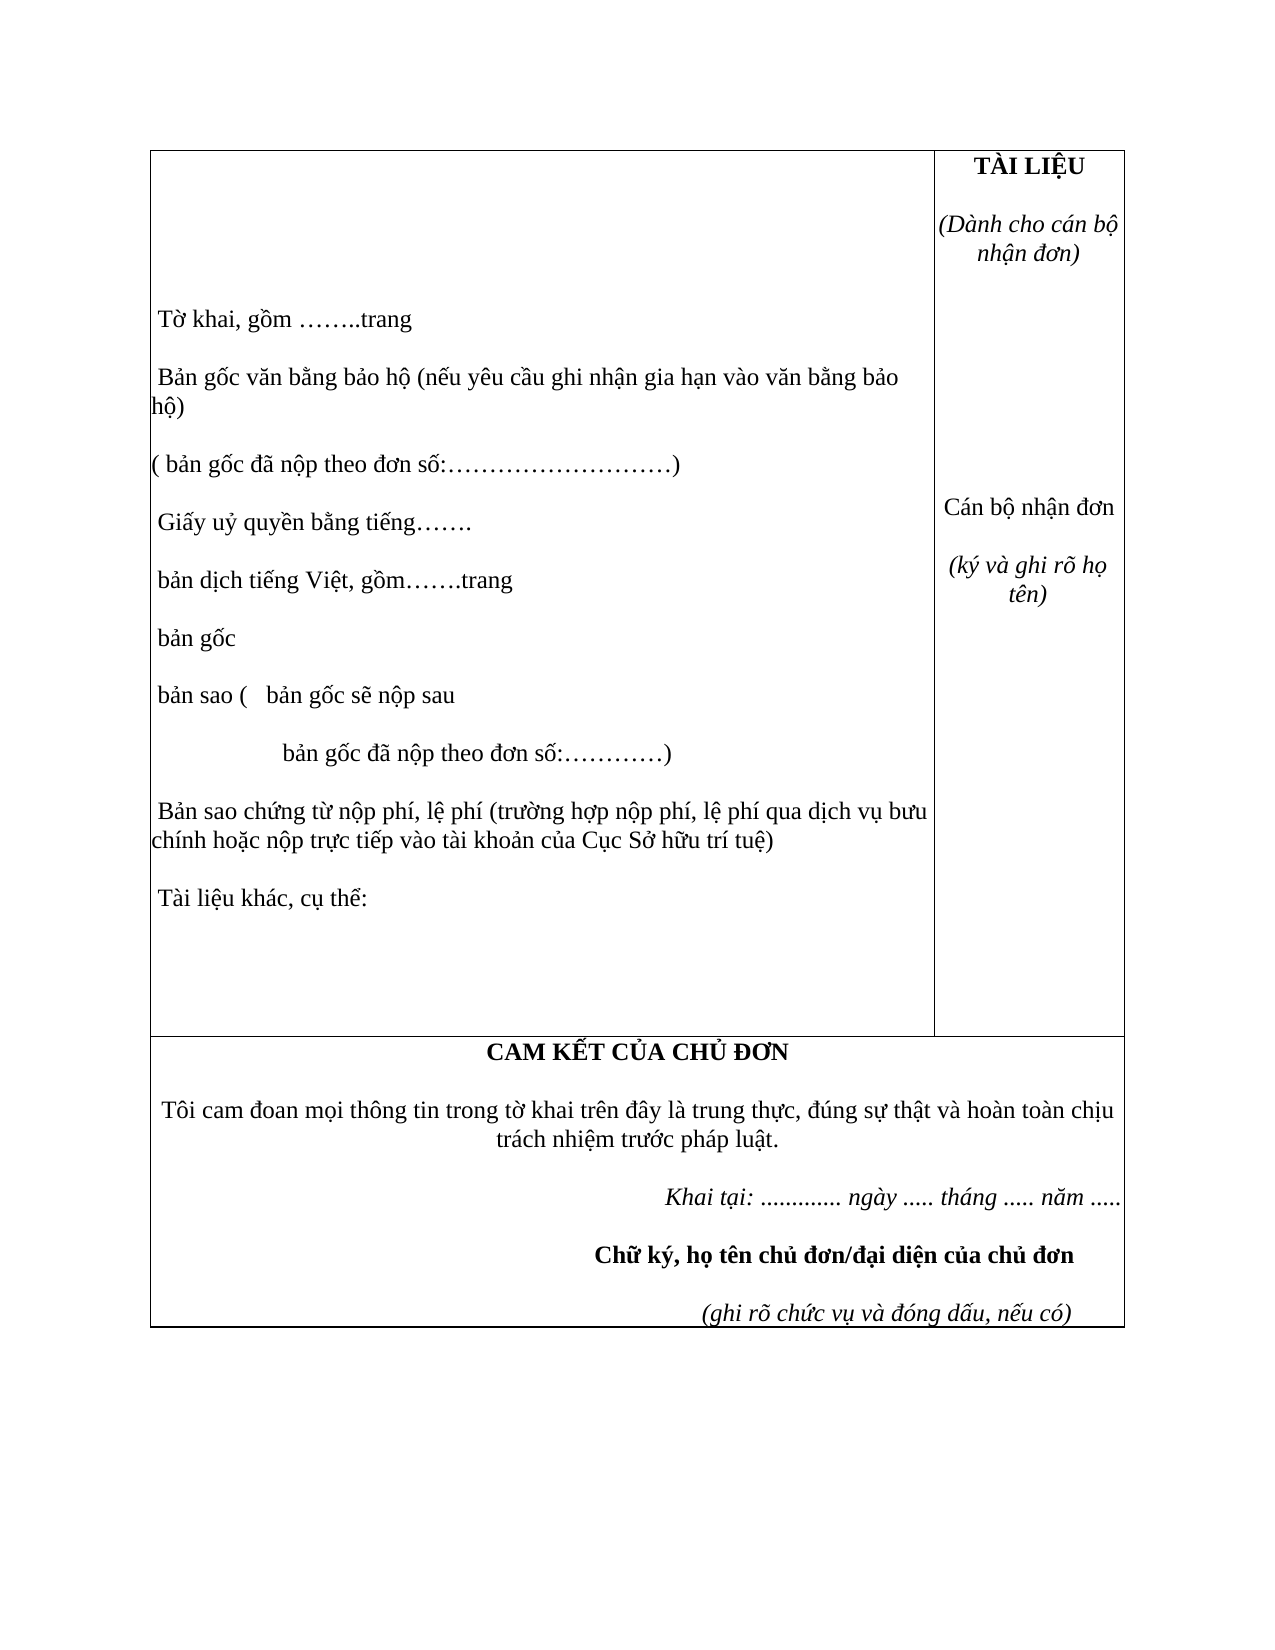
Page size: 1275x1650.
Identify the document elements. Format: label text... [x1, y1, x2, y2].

table_cell CAM KẾT CỦA CHỦ ĐƠN Tôi cam đoan mọi thông tin trong tờ khai trên đây là trung thực, đúng sự thật và hoàn toàn chịu trách nhiệm trước pháp luật. Khai tại: ............. ngày ..... tháng ..... năm ..... Chữ ký, họ tên chủ đơn/đại diện của chủ đơn (ghi rõ chức vụ và đóng dấu, nếu có) [151, 1037, 1124, 1326]
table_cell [935, 151, 1124, 1036]
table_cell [151, 151, 934, 1036]
